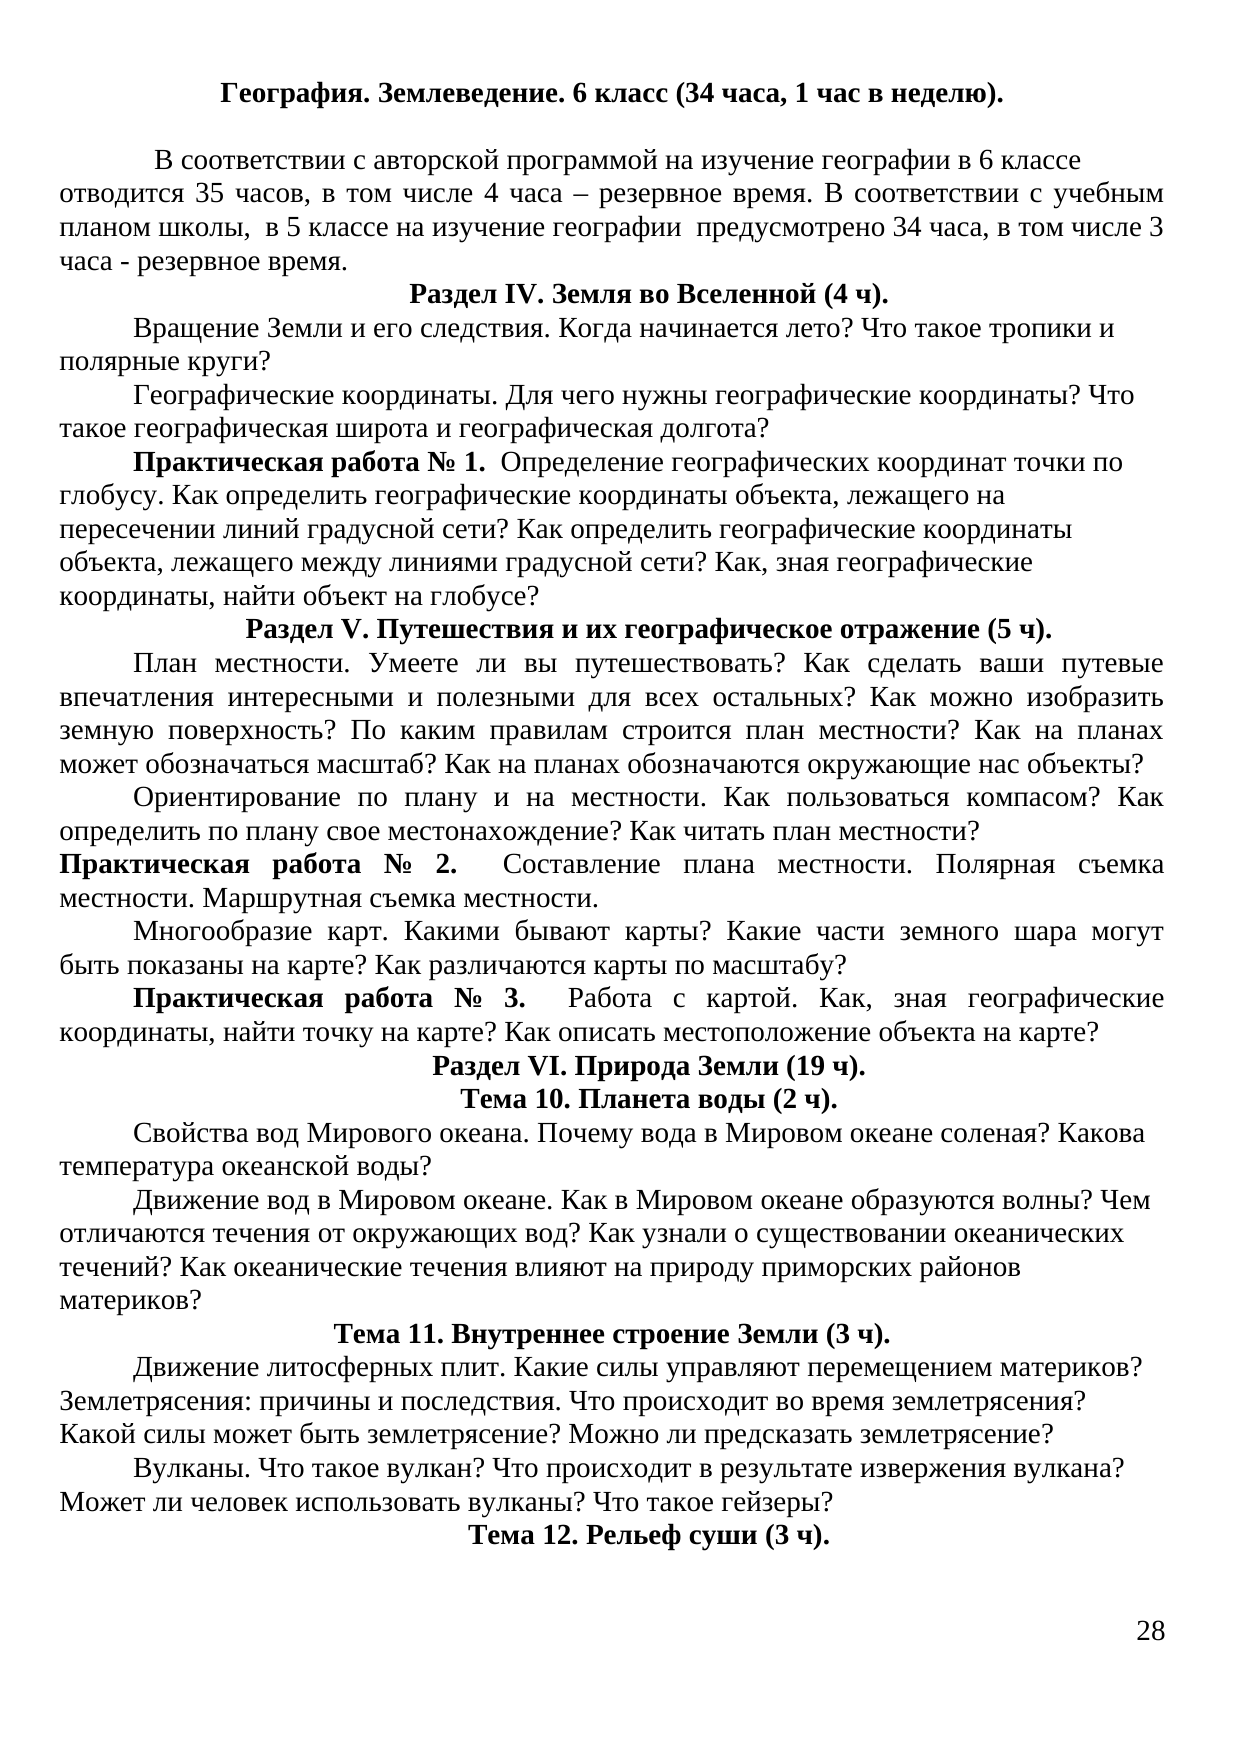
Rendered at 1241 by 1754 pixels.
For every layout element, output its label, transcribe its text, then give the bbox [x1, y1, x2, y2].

text План местности. Умеете ли вы путешествовать? Как сделать ваши путевые впечатления интересными и полезными для всех остальных? Как можно изобразить земную поверхность? По каким правилам строится план местности? Как на планах может обозначаться масштаб? Как на планах обозначаются окружающие нас объекты? [59, 645, 1165, 779]
text Практическая работа № 3. Работа с картой. Как, зная географические координаты, найти точку на карте? Как описать местоположение объекта на карте? [59, 981, 1165, 1048]
text Многообразие карт. Какими бывают карты? Какие части земного шара могут быть показаны на карте? Как различаются карты по масштабу? [59, 913, 1165, 981]
text Практическая работа № 2. Составление плана местности. Полярная съемка местности. Маршрутная съемка местности. [59, 846, 1165, 913]
text Ориентирование по плану и на местности. Как пользоваться компасом? Как определить по плану свое местонахождение? Как читать план местности? [59, 779, 1165, 846]
text Тема 12. Рельеф суши (3 ч). [59, 1517, 1165, 1551]
text Географические координаты. Для чего нужны географические координаты? Что такое географическая широта и географическая долгота? [59, 377, 1165, 444]
text Практическая работа № 1. Определение географических координат точки по глобусу. Как определить географические координаты объекта, лежащего на пересечении линий градусной сети? Как определить географические координаты объекта, лежащего между линиями градусной сети? Как, зная географические координаты, найти объект на глобусе? [59, 444, 1165, 612]
text Движение литосферных плит. Какие силы управляют перемещением материков? [59, 1349, 1165, 1383]
text Вращение Земли и его следствия. Когда начинается лето? Что такое тропики и полярные круги? [59, 310, 1165, 377]
text отводится 35 часов, в том числе 4 часа – резервное время. В соответствии с учебным планом школы, в 5 классе на изучение географии предусмотрено 34 часа, в том числе 3 часа - резервное время. [59, 176, 1165, 276]
text Раздел V. Путешествия и их географическое отражение (5 ч). [59, 612, 1165, 645]
text Землетрясения: причины и последствия. Что происходит во время землетрясения? Какой силы может быть землетрясение? Можно ли предсказать землетрясение? [59, 1383, 1165, 1450]
text Свойства вод Мирового океана. Почему вода в Мировом океане соленая? Какова температура океанской воды? [59, 1115, 1165, 1182]
text Вулканы. Что такое вулкан? Что происходит в результате извержения вулкана? Может ли человек использовать вулканы? Что такое гейзеры? [59, 1450, 1165, 1517]
text Раздел IV. Земля во Вселенной (4 ч). [59, 276, 1165, 310]
text Движение вод в Мировом океане. Как в Мировом океане образуются волны? Чем отличаются течения от окружающих вод? Как узнали о существовании океанических течений? Как океанические течения влияют на природу приморских районов материков? [59, 1182, 1165, 1316]
text Тема 11. Внутреннее строение Земли (3 ч). [59, 1316, 1165, 1349]
text География. Землеведение. 6 класс (34 часа, 1 час в неделю). [59, 75, 1165, 108]
text Тема 10. Планета воды (2 ч). [59, 1081, 1165, 1115]
text Раздел VI. Природа Земли (19 ч). [59, 1048, 1165, 1081]
text В соответствии с авторской программой на изучение географии в 6 классе [59, 142, 1165, 176]
